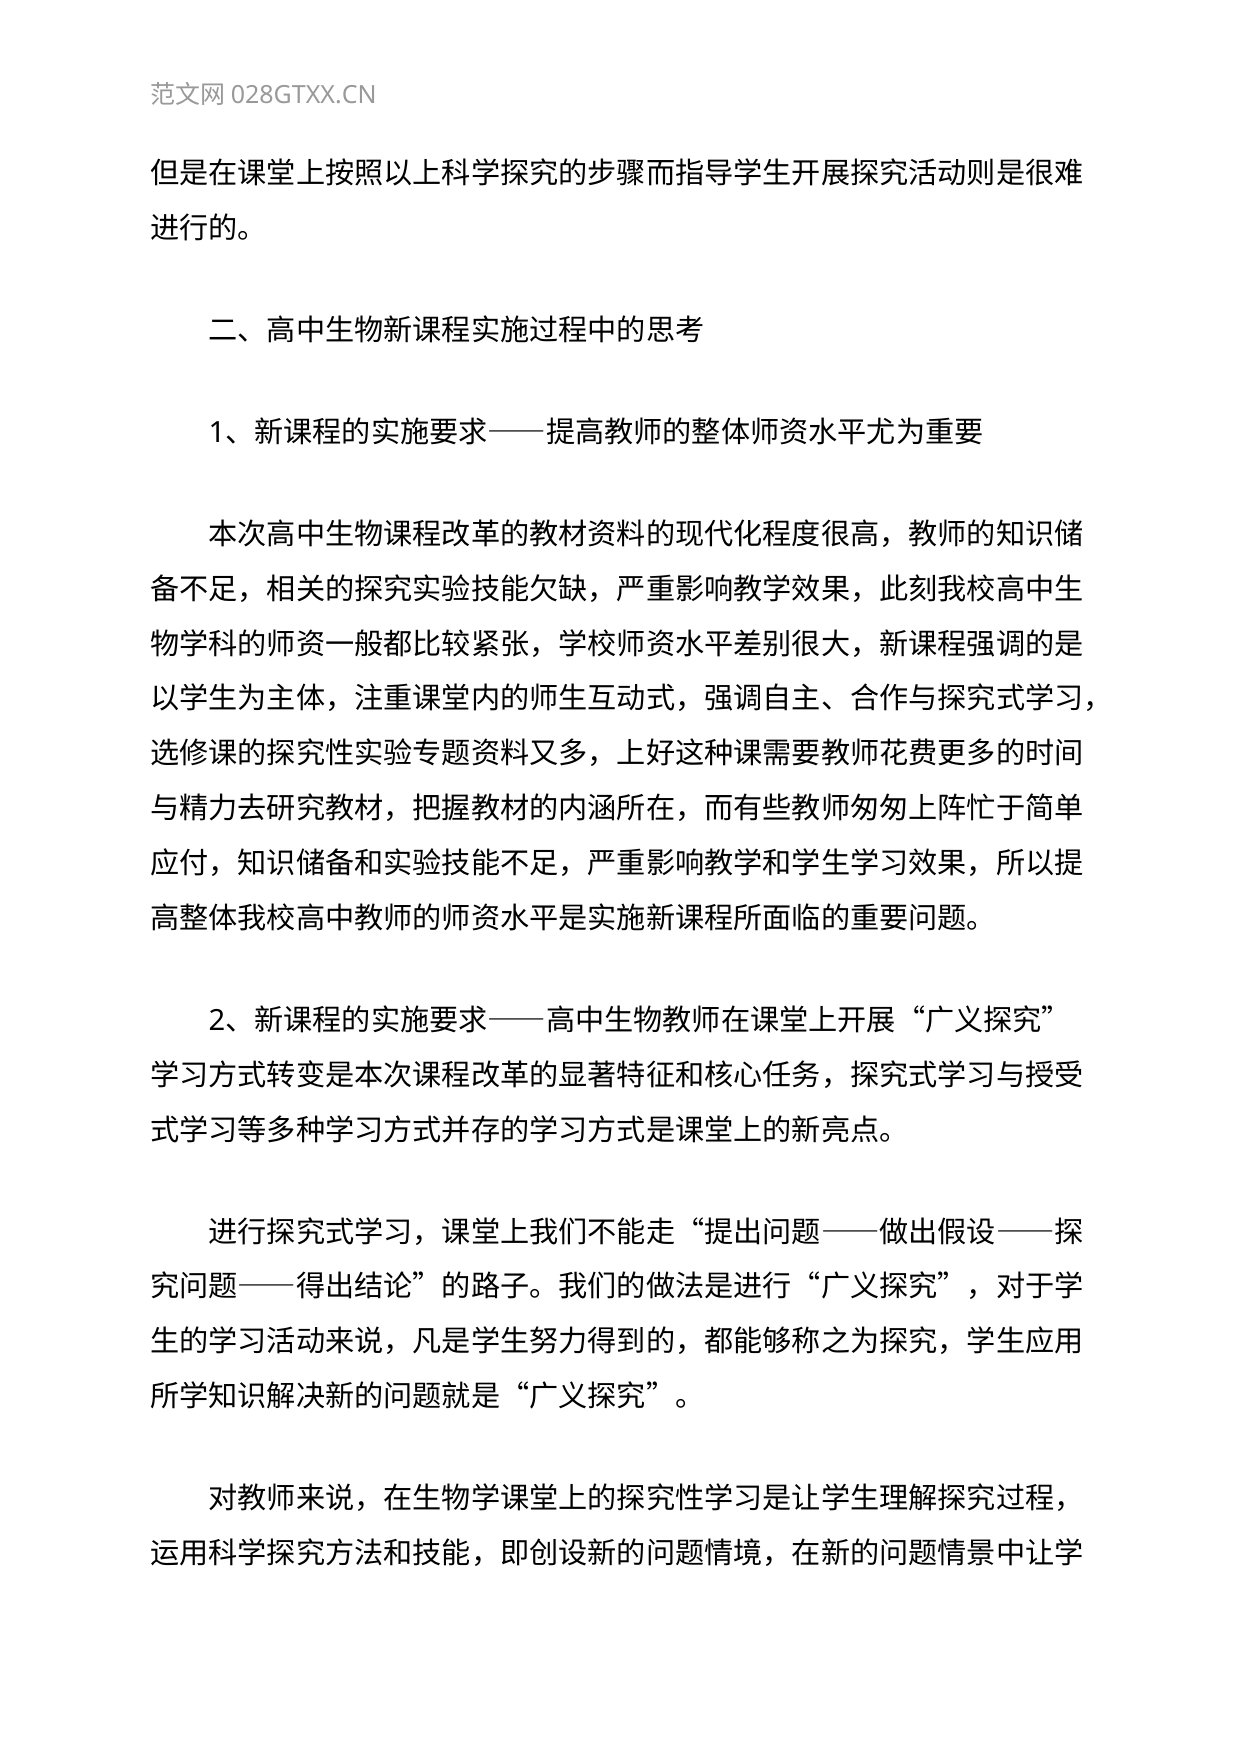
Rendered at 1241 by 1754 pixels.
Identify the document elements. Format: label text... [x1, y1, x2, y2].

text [150, 150, 1090, 247]
text 2、新课程的实施要求——高中生物教师在课堂上开展“广义探究”学习方式转变是本次课程改革的显著特征和核心任务，探究式学习与授受式学习等多种学习方式并存的学习方式是课堂上的新亮点。 [150, 996, 1090, 1149]
text 本次高中生物课程改革的教材资料的现代化程度很高，教师的知识储备不足，相关的探究实验技能欠缺，严重影响教学效果，此刻我校高中生物学科的师资一般都比较紧张，学校师资水平差别很大，新课程强调的是以学生为主体，注重课堂内的师生互动式，强调自主、合作与探究式学习，选修课的探究性实验专题资料又多，上好这种课需要教师花费更多的时间与精力去研究教材，把握教材的内涵所在，而有些教师匆匆上阵忙于简单应付，知识储备和实验技能不足，严重影响教学和学生学习效果，所以提高整体我校高中教师的师资水平是实施新课程所面临的重要问题。 [150, 510, 1090, 937]
text 进行探究式学习，课堂上我们不能走“提出问题——做出假设——探究问题——得出结论”的路子。我们的做法是进行“广义探究”，对于学生的学习活动来说，凡是学生努力得到的，都能够称之为探究，学生应用所学知识解决新的问题就是“广义探究”。 [150, 1208, 1090, 1415]
text 二、高中生物新课程实施过程中的思考 [150, 307, 1090, 349]
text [150, 1474, 1090, 1572]
text 1、新课程的实施要求——提高教师的整体师资水平尤为重要 [150, 408, 1090, 451]
